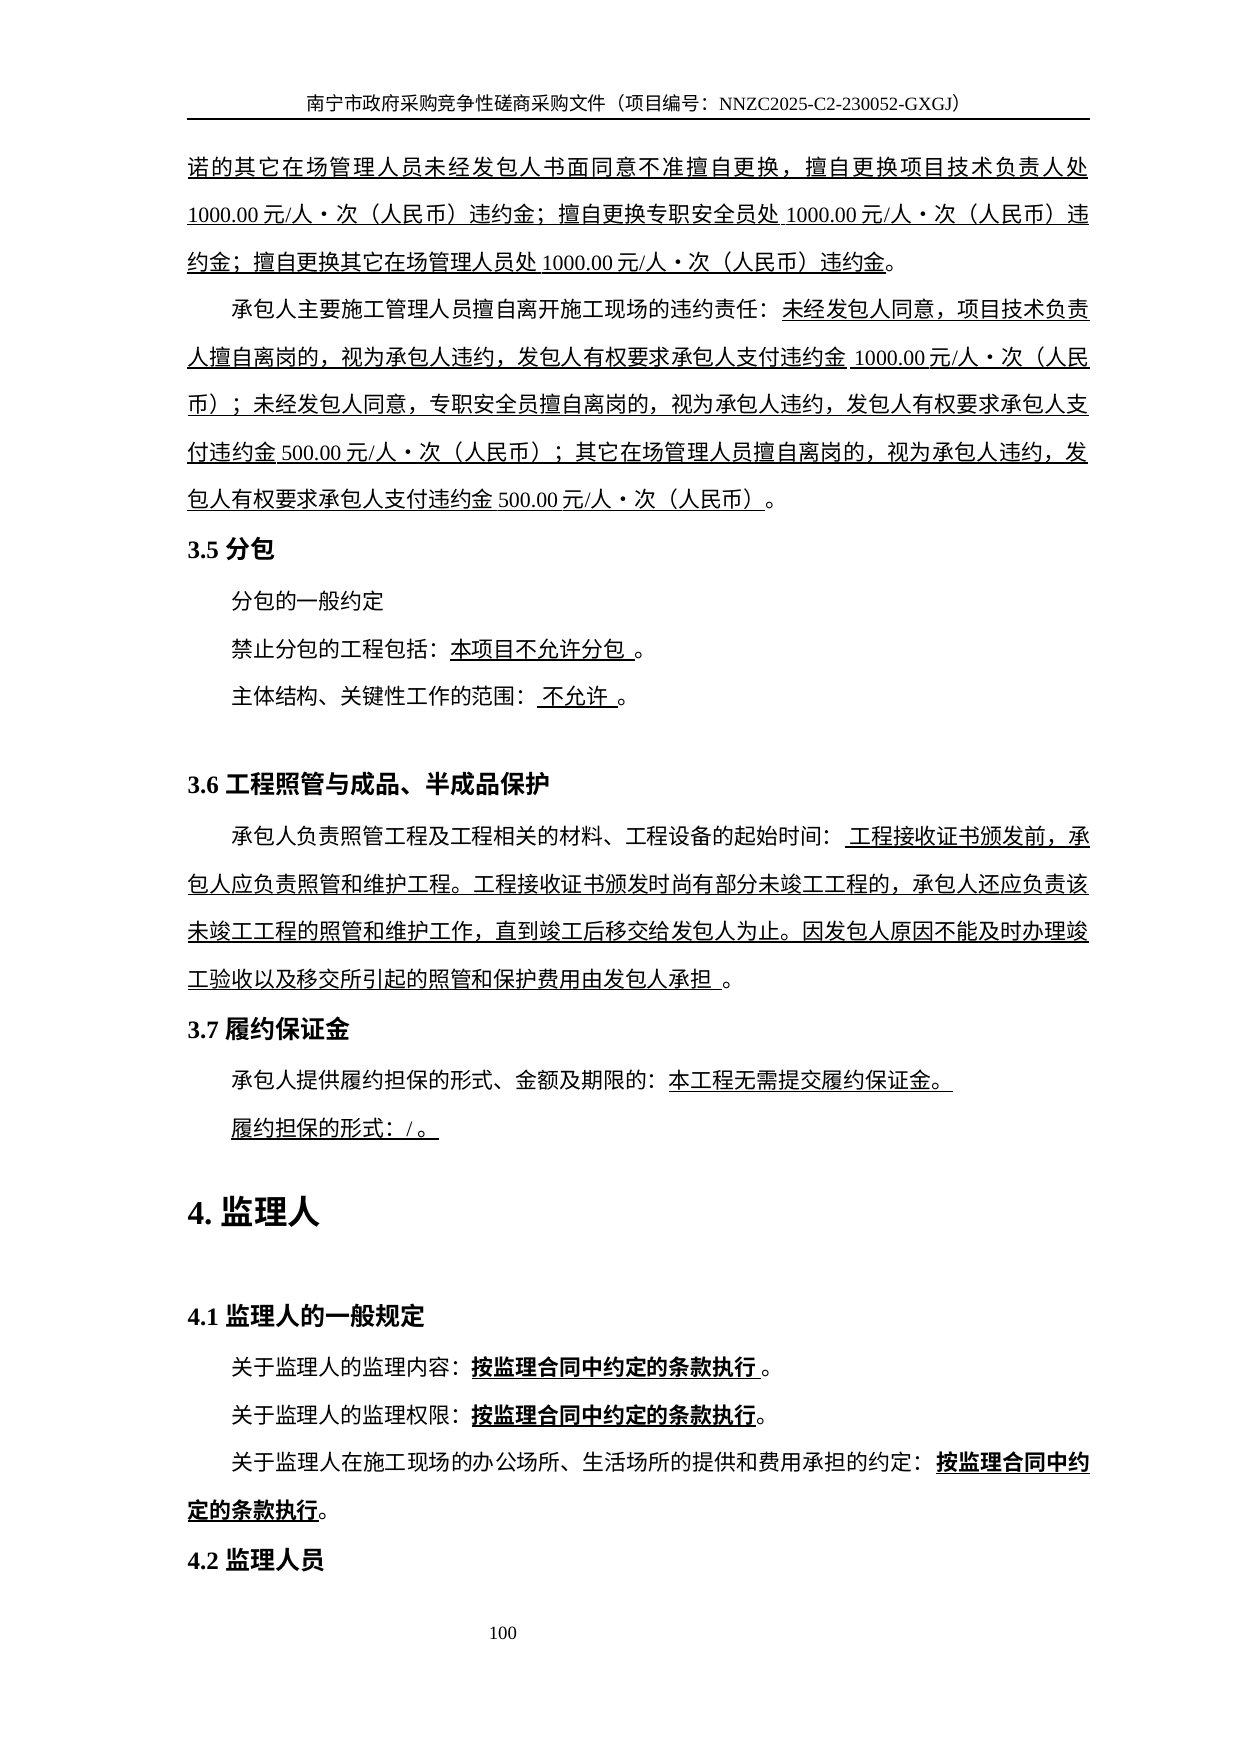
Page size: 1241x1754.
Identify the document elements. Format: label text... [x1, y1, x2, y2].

text 3.5 分包 [187, 530, 1090, 566]
text 承包人主要施工管理人员擅自离开施工现场的违约责任：未经发包人同意，项目技术负责人擅自离岗的，视为承包人违约，发包人有权要求承包人支付违约金1000.00元/人•次（人民币）；未经发包人同意，专职安全员擅自离岗的，视为承包人违约，发包人有权要求承包人支付违约金500.00元/人•次（人民币）；其它在场管理人员擅自离岗的，视为承包人违约，发包人有权要求承包人支付违约金500.00元/人•次（人民币）。 [187, 292, 1090, 514]
subtitle 4. 监理人 [187, 1186, 1090, 1234]
text 承包人提供履约担保的形式、金额及期限的：本工程无需提交履约保证金。 [187, 1063, 1090, 1095]
text 承包人负责照管工程及工程相关的材料、工程设备的起始时间： 工程接收证书颁发前，承包人应负责照管和维护工程。工程接收证书颁发时尚有部分未竣工工程的，承包人还应负责该未竣工工程的照管和维护工作，直到竣工后移交给发包人为止。因发包人原因不能及时办理竣工验收以及移交所引起的照管和保护费用由发包人承担 。 [187, 819, 1090, 993]
text 4.2 监理人员 [187, 1540, 1090, 1577]
text 关于监理人的监理权限：按监理合同中约定的条款执行。 [187, 1398, 1090, 1429]
text 主体结构、关键性工作的范围： 不允许 。 [187, 679, 1090, 711]
text 4.1 监理人的一般规定 [187, 1296, 1090, 1332]
text 禁止分包的工程包括：本项目不允许分包 。 [187, 632, 1090, 663]
text 3.6 工程照管与成品、半成品保护 [187, 765, 1090, 801]
text 分包的一般约定 [187, 584, 1090, 616]
text 关于监理人的监理内容：按监理合同中约定的条款执行 。 [187, 1350, 1090, 1382]
text 履约担保的形式：/ 。 [187, 1111, 1090, 1143]
text 关于监理人在施工现场的办公场所、生活场所的提供和费用承担的约定：按监理合同中约定的条款执行。 [187, 1445, 1090, 1524]
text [187, 150, 1090, 277]
text 3.7 履约保证金 [187, 1009, 1090, 1045]
